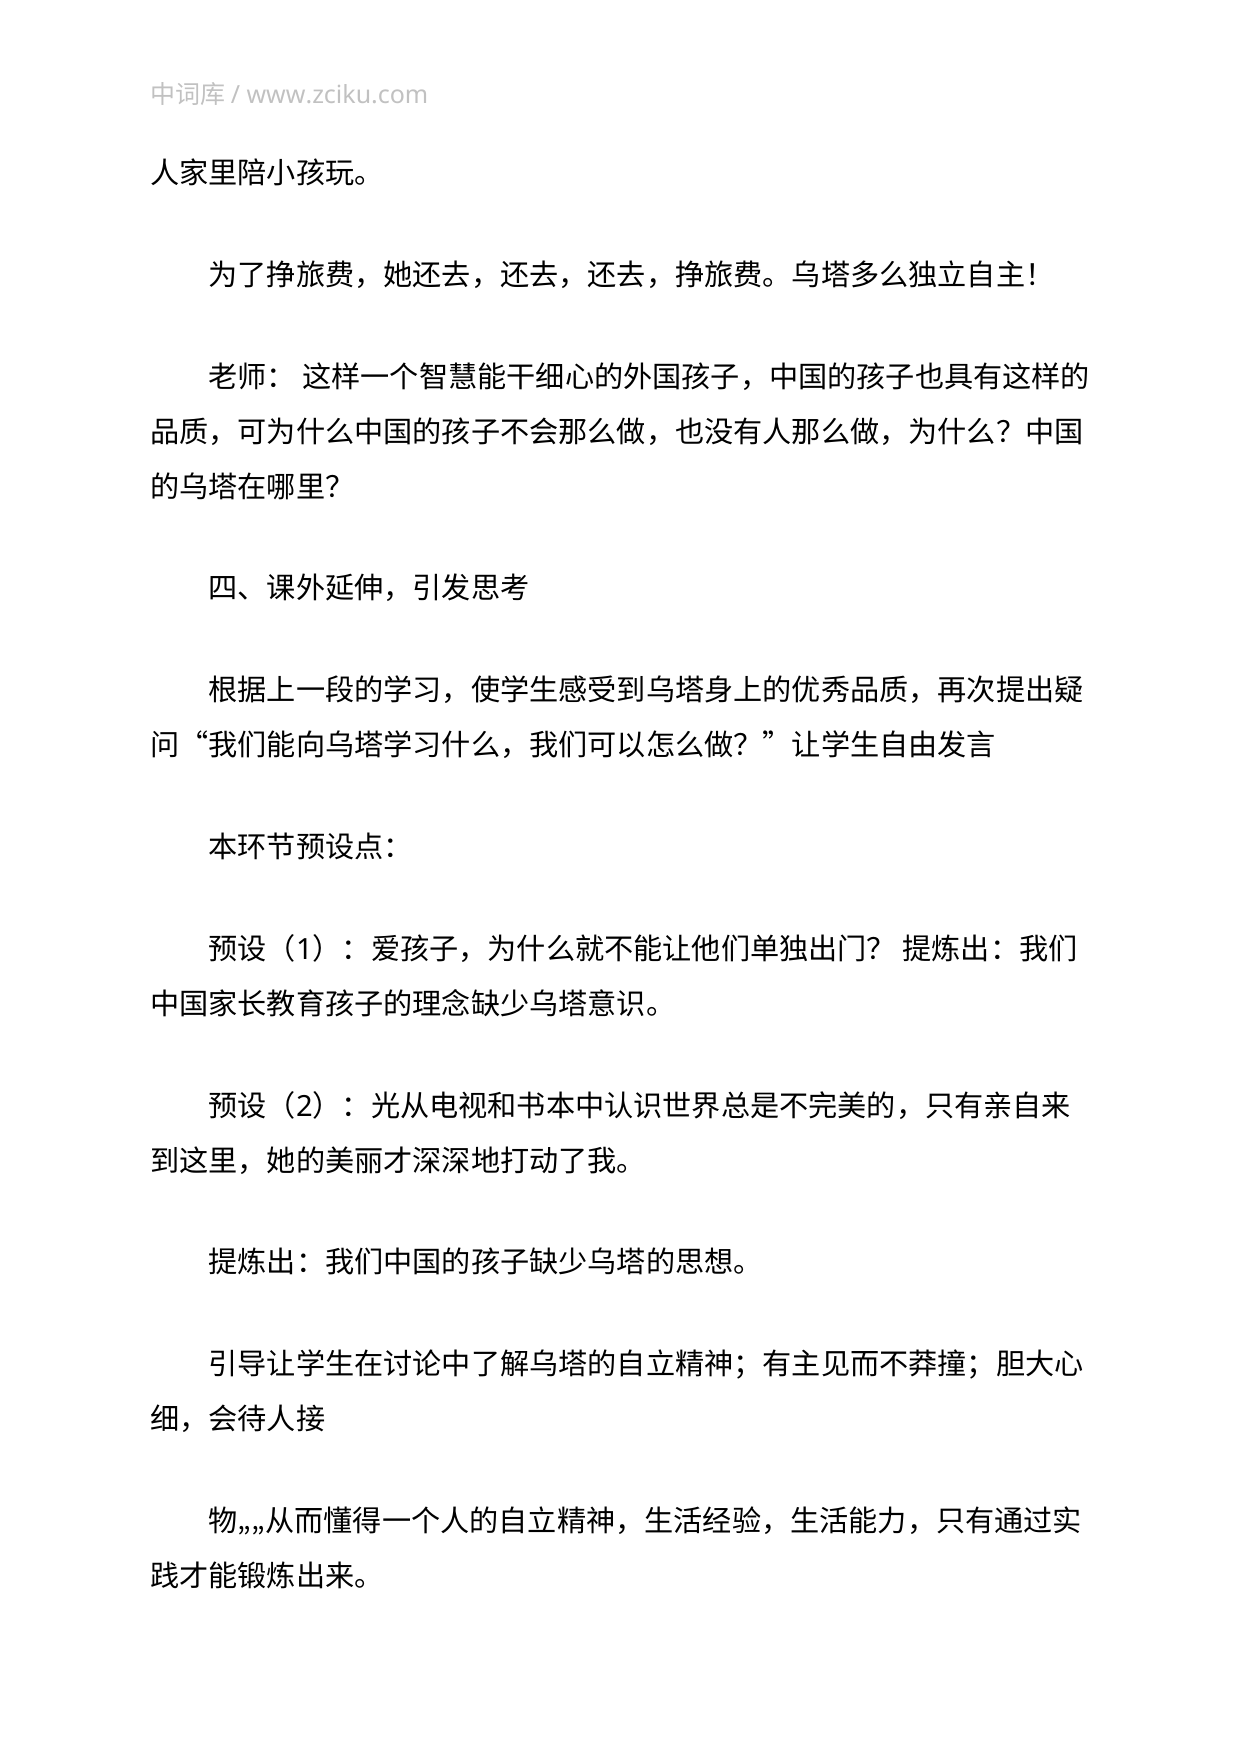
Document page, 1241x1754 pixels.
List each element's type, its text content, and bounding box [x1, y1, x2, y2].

text 预设（2）：光从电视和书本中认识世界总是不完美的，只有亲自来到这里，她的美丽才深深地打动了我。 [150, 1082, 1090, 1179]
text 引导让学生在讨论中了解乌塔的自立精神；有主见而不莽撞；胆大心细，会待人接 [150, 1341, 1090, 1438]
text 提炼出：我们中国的孩子缺少乌塔的思想。 [150, 1239, 1090, 1281]
text 预设（1）：爱孩子，为什么就不能让他们单独出门？ 提炼出：我们中国家长教育孩子的理念缺少乌塔意识。 [150, 925, 1090, 1023]
text 为了挣旅费，她还去，还去，还去，挣旅费。乌塔多么独立自主！ [150, 252, 1090, 294]
text 根据上一段的学习，使学生感受到乌塔身上的优秀品质，再次提出疑问“我们能向乌塔学习什么，我们可以怎么做？”让学生自由发言 [150, 667, 1090, 764]
text 老师： 这样一个智慧能干细心的外国孩子，中国的孩子也具有这样的品质，可为什么中国的孩子不会那么做，也没有人那么做，为什么？中国的乌塔在哪里？ [150, 353, 1090, 506]
text 四、课外延伸，引发思考 [150, 565, 1090, 607]
text 物„„从而懂得一个人的自立精神，生活经验，生活能力，只有通过实践才能锻炼出来。 [150, 1497, 1090, 1594]
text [150, 150, 1090, 192]
text 本环节预设点： [150, 823, 1090, 866]
